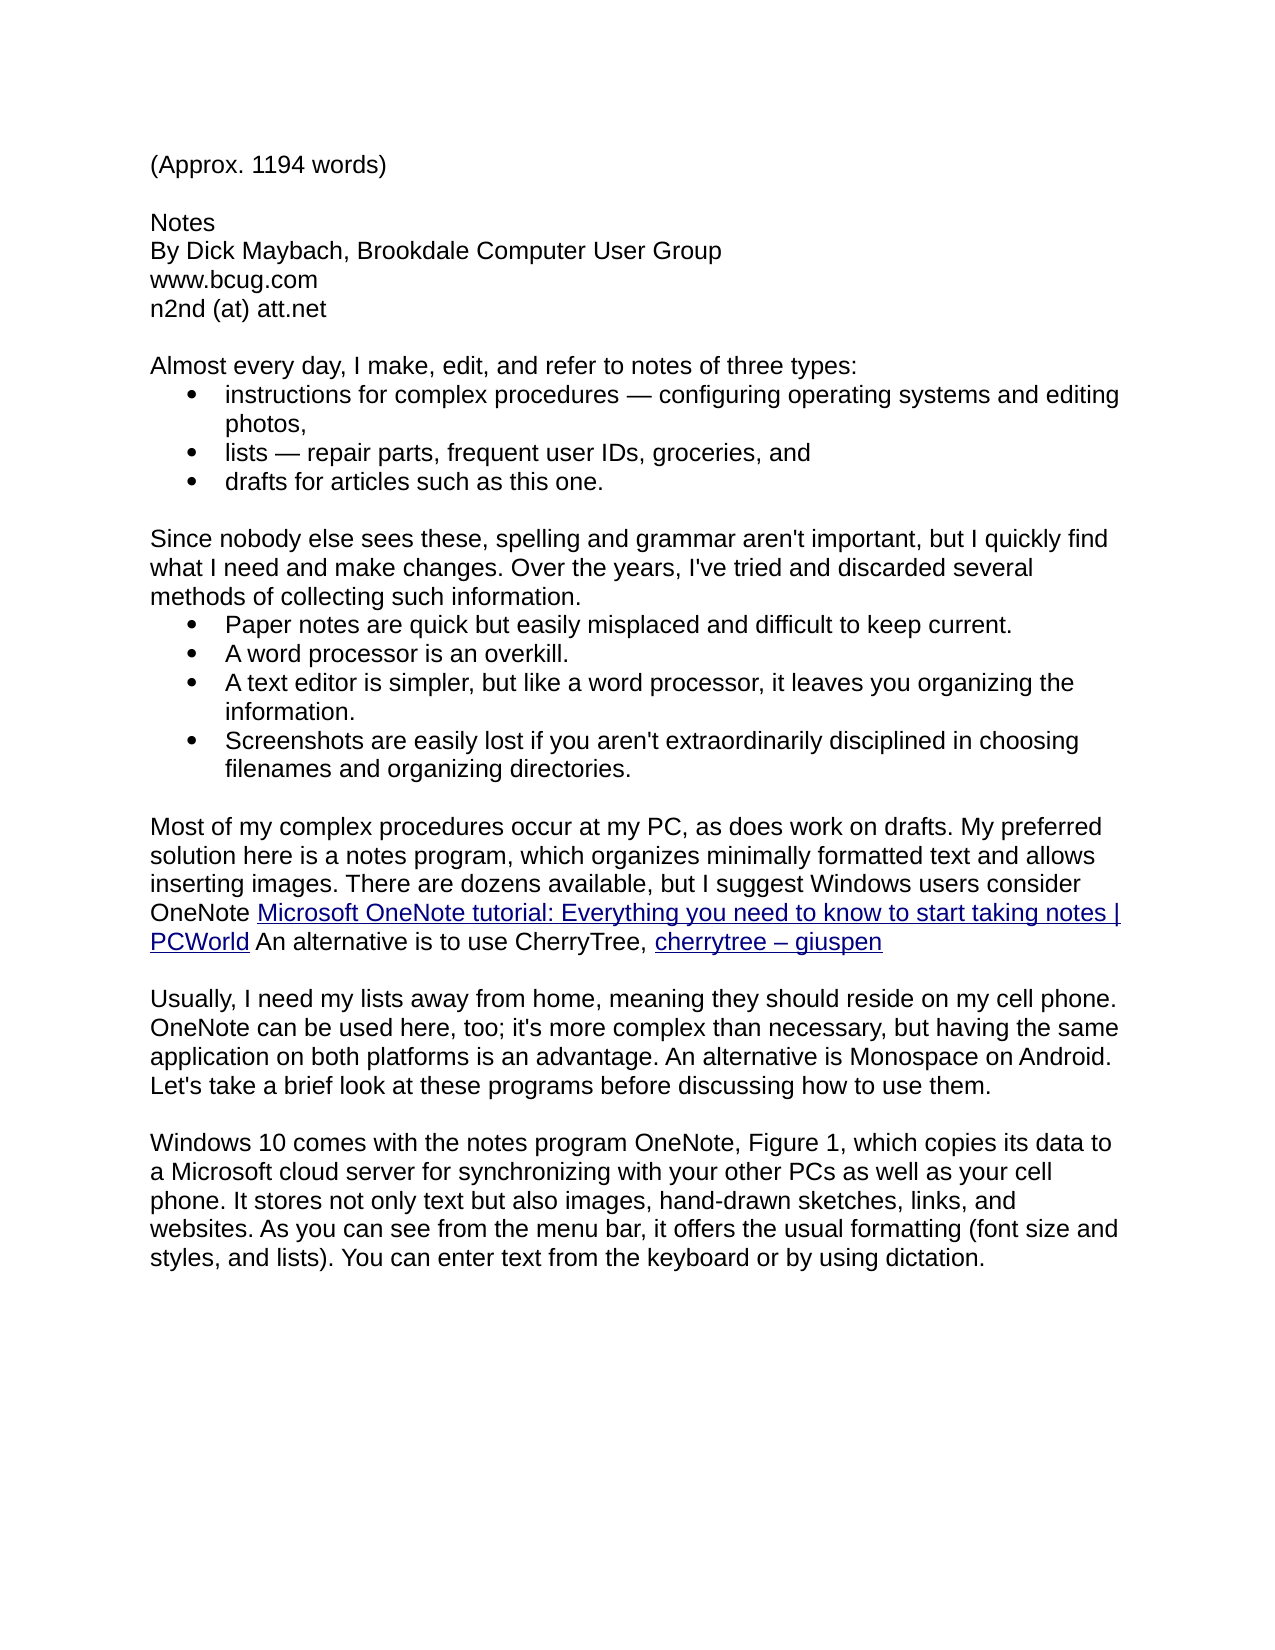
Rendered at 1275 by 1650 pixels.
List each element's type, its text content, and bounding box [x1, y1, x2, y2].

text www.bcug.com [150, 265, 1125, 294]
list instructions for complex procedures — configuring operating systems and editing photos, [187, 380, 1125, 438]
subtitle Notes [150, 207, 1125, 236]
text By Dick Maybach, Brookdale Computer User Group [150, 236, 1125, 265]
text Usually, I need my lists away from home, meaning they should reside on my cell phone. OneNote can be used here, too; it's more complex than necessary, but having the same application on both platforms is an advantage. An alternative is Monospace on Android. Let's take a brief look at these programs before discussing how to use them. [150, 984, 1125, 1099]
text Since nobody else sees these, spelling and grammar aren't important, but I quickly find what I need and make changes. Over the years, I've tried and discarded several methods of collecting such information. [150, 524, 1125, 610]
list Paper notes are quick but easily misplaced and difficult to keep current. [187, 610, 1125, 639]
list Screenshots are easily lost if you aren't extraordinarily disciplined in choosing filenames and organizing directories. [187, 726, 1125, 783]
list A text editor is simpler, but like a word processor, it leaves you organizing the information. [187, 668, 1125, 726]
text n2nd (at) att.net [150, 294, 1125, 322]
list A word processor is an overkill. [187, 639, 1125, 668]
list lists — repair parts, frequent user IDs, groceries, and [187, 438, 1125, 466]
text Windows 10 comes with the notes program OneNote, Figure 1, which copies its data to a Microsoft cloud server for synchronizing with your other PCs as well as your cell phone. It stores not only text but also images, hand-drawn sketches, links, and websites. As you can see from the menu bar, it offers the usual formatting (font size and styles, and lists). You can enter text from the keyboard or by using dictation. [150, 1128, 1125, 1272]
text (Approx. 1194 words) [150, 150, 1125, 179]
text Most of my complex procedures occur at my PC, as does work on drafts. My preferred solution here is a notes program, which organizes minimally formatted text and allows inserting images. There are dozens available, but I suggest Windows users consider OneNote Microsoft OneNote tutorial: Everything you need to know to start taking notes | PCWorld An alternative is to use CherryTree, cherrytree – giuspen [150, 812, 1125, 956]
list drafts for articles such as this one. [187, 466, 1125, 495]
text Almost every day, I make, edit, and refer to notes of three types: [150, 351, 1125, 380]
